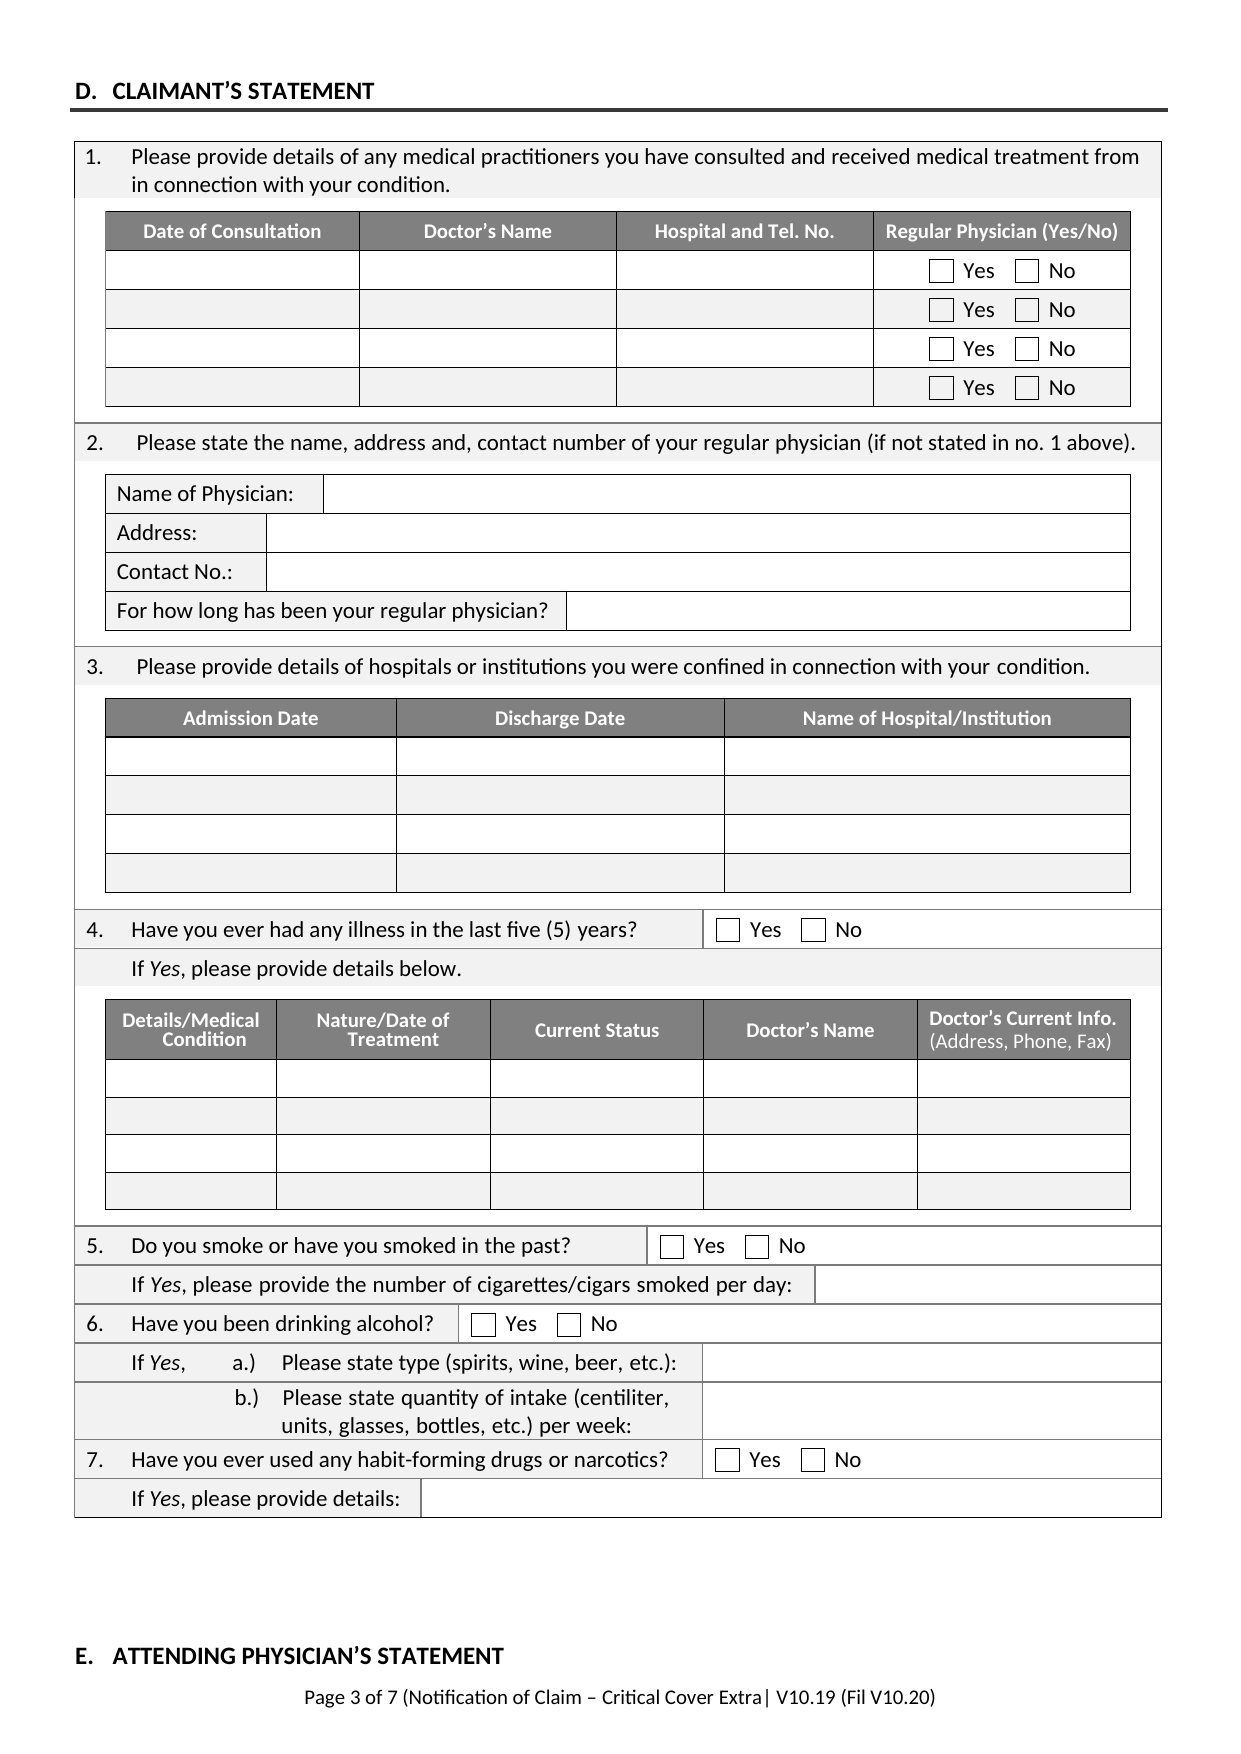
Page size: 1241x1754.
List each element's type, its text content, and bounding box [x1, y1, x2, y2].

table_cell [422, 1479, 1161, 1517]
table_cell Have you ever had any illness in the last ﬁve (5) years? [75, 910, 702, 947]
table_cell [75, 461, 1161, 646]
table_cell Yes No [704, 910, 1161, 947]
table_cell Do you smoke or have you smoked in the past? [75, 1227, 646, 1264]
table_cell If Yes, please provide details: [75, 1479, 420, 1517]
table_header Please provide details of any medical practitioners you have consulted and received medical treatment from in connection with your condition. [75, 142, 1161, 198]
table_cell [703, 1383, 1161, 1439]
table_cell [75, 986, 1161, 1225]
table_cell If Yes, please provide details below. [75, 949, 1161, 986]
table_cell [816, 1266, 1161, 1303]
table_cell [703, 1344, 1161, 1381]
table_cell If Yes, a.) Please state type (spirits, wine, beer, etc.): [75, 1344, 702, 1381]
table_cell Yes No [648, 1227, 1161, 1264]
list ATTENDING PHYSICIAN’S STATEMENT [75, 1640, 1165, 1670]
table_cell Please provide details of hospitals or institutions you were conﬁned in connection with your condition. [75, 647, 1161, 685]
table_cell Have you ever used any habit-forming drugs or narcotics? [75, 1440, 702, 1478]
table_cell b.) Please state quantity of intake (centiliter, units, glasses, bottles, etc.) per week: [75, 1383, 702, 1439]
table_cell If Yes, please provide the number of cigarettes/cigars smoked per day: [75, 1266, 814, 1303]
table_cell [75, 685, 1161, 908]
table_cell Yes No [459, 1305, 1161, 1342]
table_cell Please state the name, address and, contact number of your regular physician (if not stated in no. 1 above). [75, 424, 1161, 461]
table_cell Have you been drinking alcohol? [75, 1305, 458, 1342]
table_cell Yes No [703, 1440, 1161, 1478]
table_cell [75, 198, 1161, 422]
list CLAIMANT’S STATEMENT [75, 75, 1165, 106]
